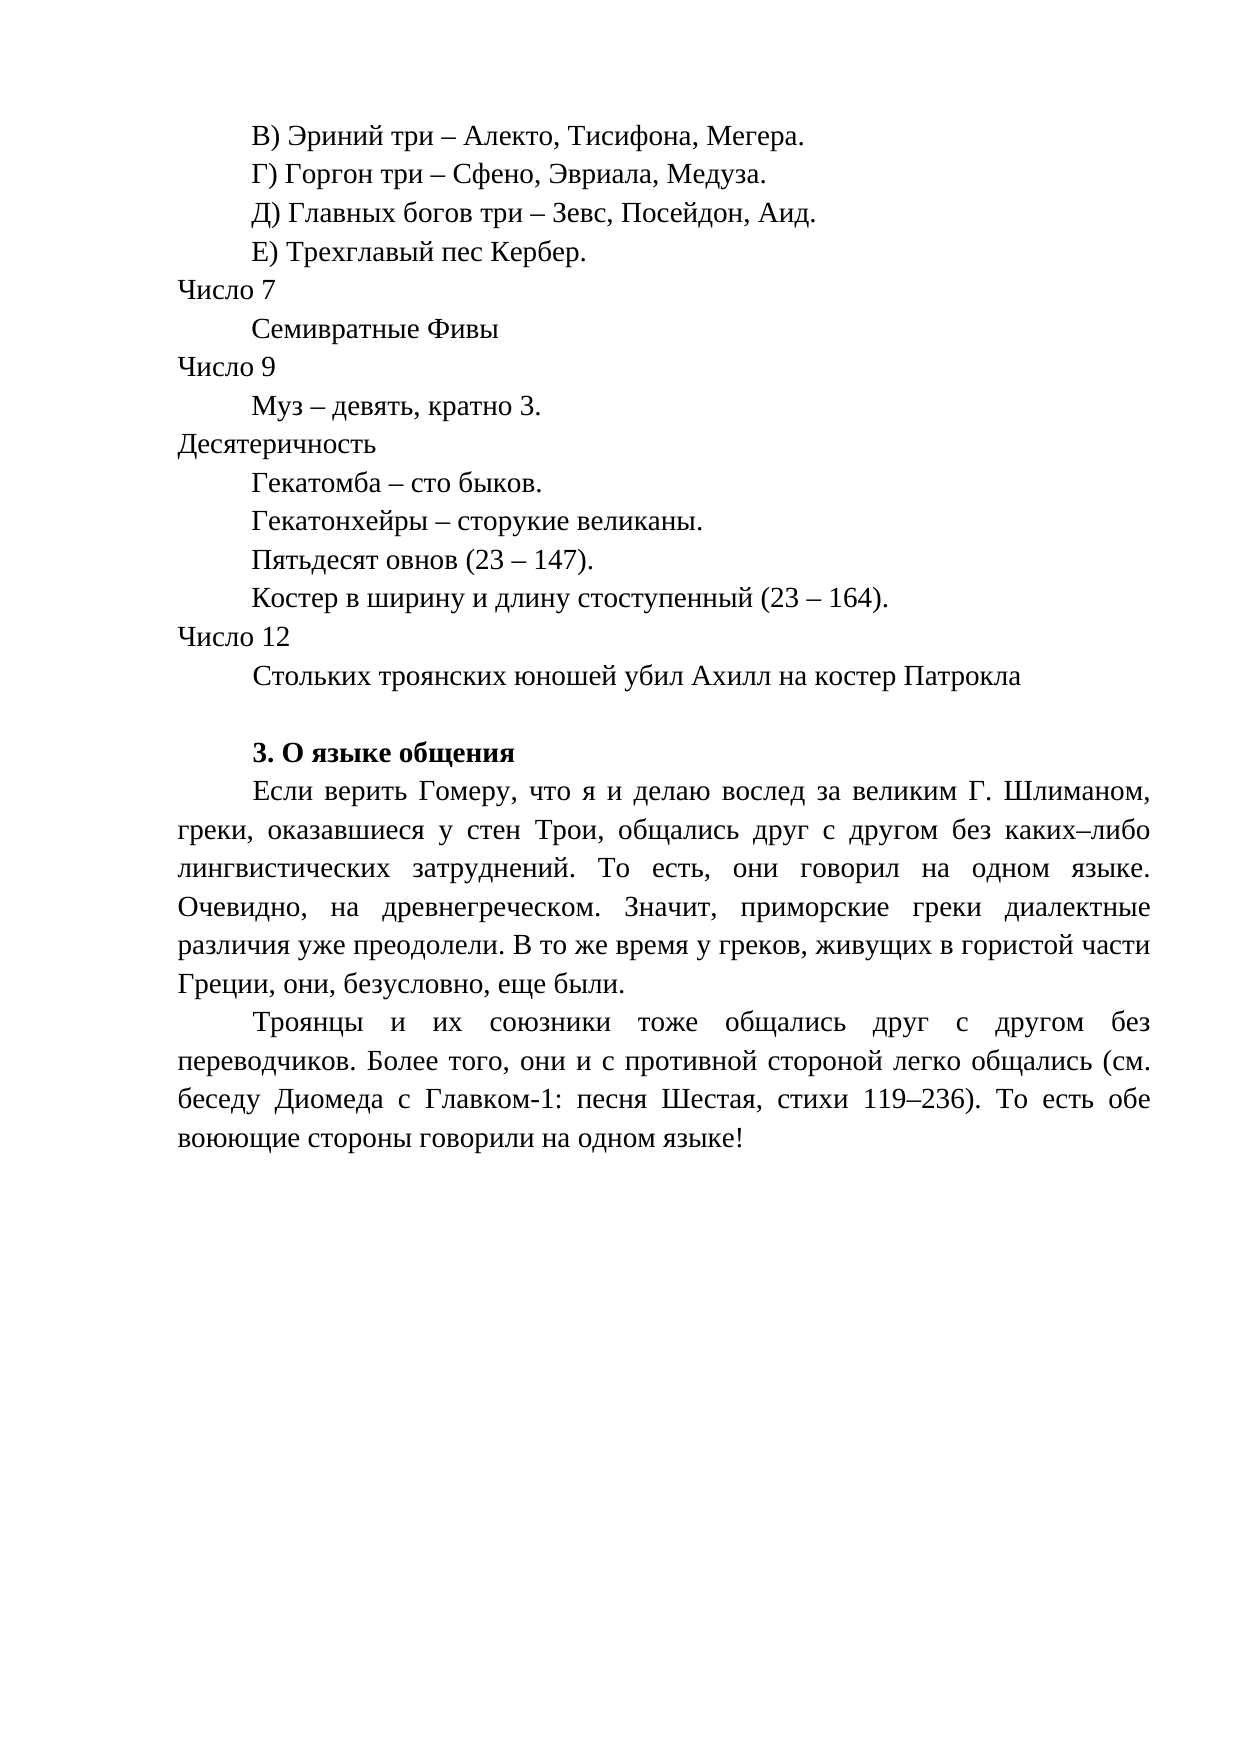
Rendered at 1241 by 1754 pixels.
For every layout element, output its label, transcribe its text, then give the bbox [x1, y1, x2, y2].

text Десятеричность [177, 426, 1152, 460]
text 3. О языке общения [177, 735, 1152, 768]
text Число 7 [177, 272, 1152, 306]
text Число 9 [177, 349, 1152, 383]
text Муз – девять, кратно 3. [177, 388, 1152, 421]
text Троянцы и их союзники тоже общались друг с другом без переводчиков. Более того, они и с противной стороной легко общались (см. беседу Диомеда с Главком-1: песня Шестая, стихи 119–236). То есть обе воюющие стороны говорили на одном языке! [177, 1004, 1152, 1154]
text Г) Горгон три – Сфено, Эвриала, Медуза. [177, 157, 1152, 190]
text Д) Главных богов три – Зевс, Посейдон, Аид. [177, 195, 1152, 229]
text Пятьдесят овнов (23 – 147). [177, 542, 1152, 576]
text Гекатонхейры – сторукие великаны. [177, 503, 1152, 537]
text Число 12 [177, 619, 1152, 653]
text В) Эриний три – Алекто, Тисифона, Мегера. [177, 118, 1152, 152]
text Стольких троянских юношей убил Ахилл на костер Патрокла [177, 658, 1152, 691]
text Гекатомба – сто быков. [177, 465, 1152, 498]
text Семивратные Фивы [177, 311, 1152, 344]
text Если верить Гомеру, что я и делаю вослед за великим Г. Шлиманом, греки, оказавшиеся у стен Трои, общались друг с другом без каких–либо лингвистических затруднений. То есть, они говорил на одном языке. Очевидно, на древнегреческом. Значит, приморские греки диалектные различия уже преодолели. В то же время у греков, живущих в гористой части Греции, они, безусловно, еще были. [177, 773, 1152, 999]
text Костер в ширину и длину стоступенный (23 – 164). [177, 581, 1152, 614]
text Е) Трехглавый пес Кербер. [177, 234, 1152, 267]
